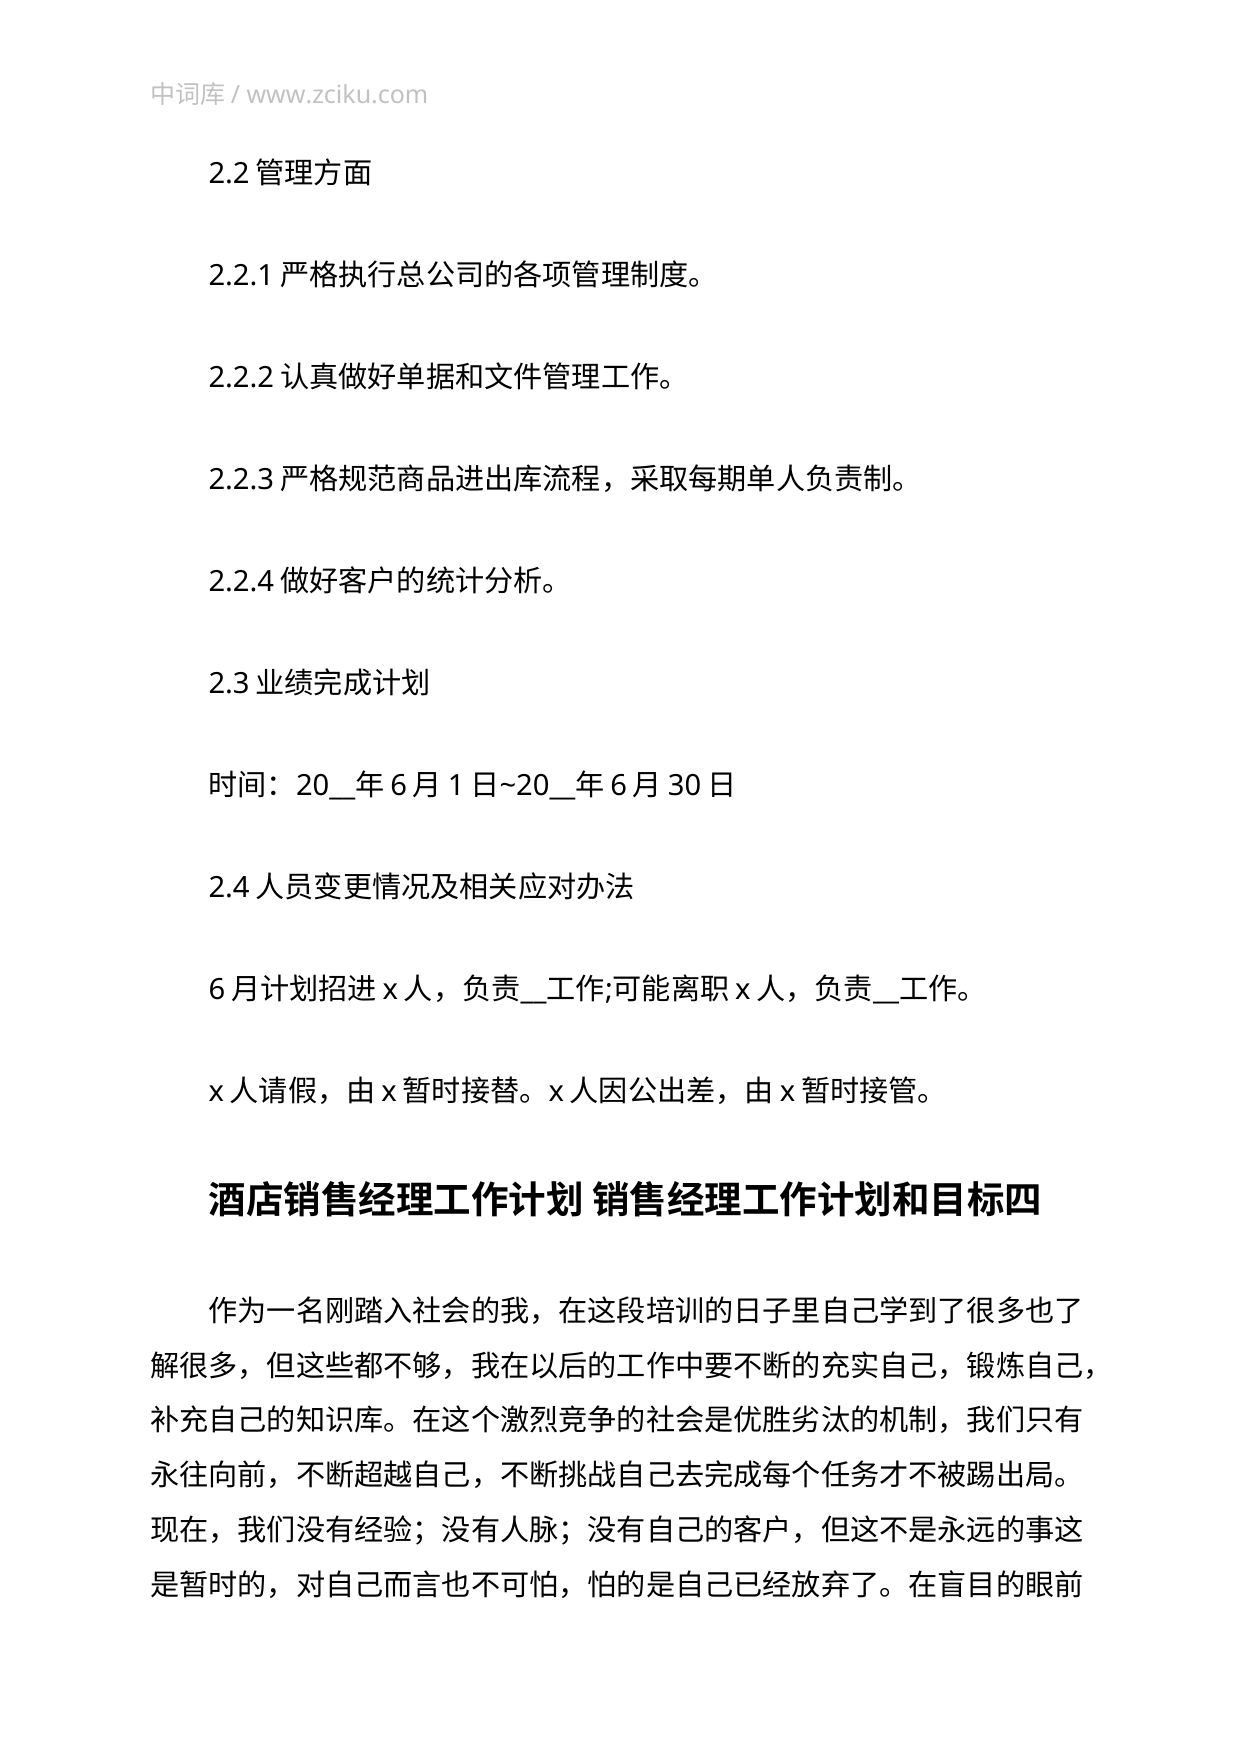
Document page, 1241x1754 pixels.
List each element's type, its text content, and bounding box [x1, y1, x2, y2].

text 2.2.2认真做好单据和文件管理工作。 [150, 354, 1090, 396]
text x人请假，由x暂时接替。x人因公出差，由x暂时接管。 [150, 1068, 1090, 1110]
text 时间：20__年6月1日~20__年6月30日 [150, 762, 1090, 804]
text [150, 1287, 1090, 1604]
text 6月计划招进x人，负责__工作;可能离职x人，负责__工作。 [150, 966, 1090, 1008]
text 2.3业绩完成计划 [150, 660, 1090, 702]
text 2.2.1严格执行总公司的各项管理制度。 [150, 252, 1090, 294]
text 酒店销售经理工作计划 销售经理工作计划和目标四 [150, 1170, 1090, 1224]
text 2.2.3严格规范商品进出库流程，采取每期单人负责制。 [150, 456, 1090, 498]
text 2.4人员变更情况及相关应对办法 [150, 864, 1090, 906]
text 2.2.4做好客户的统计分析。 [150, 558, 1090, 600]
text 2.2管理方面 [150, 150, 1090, 192]
